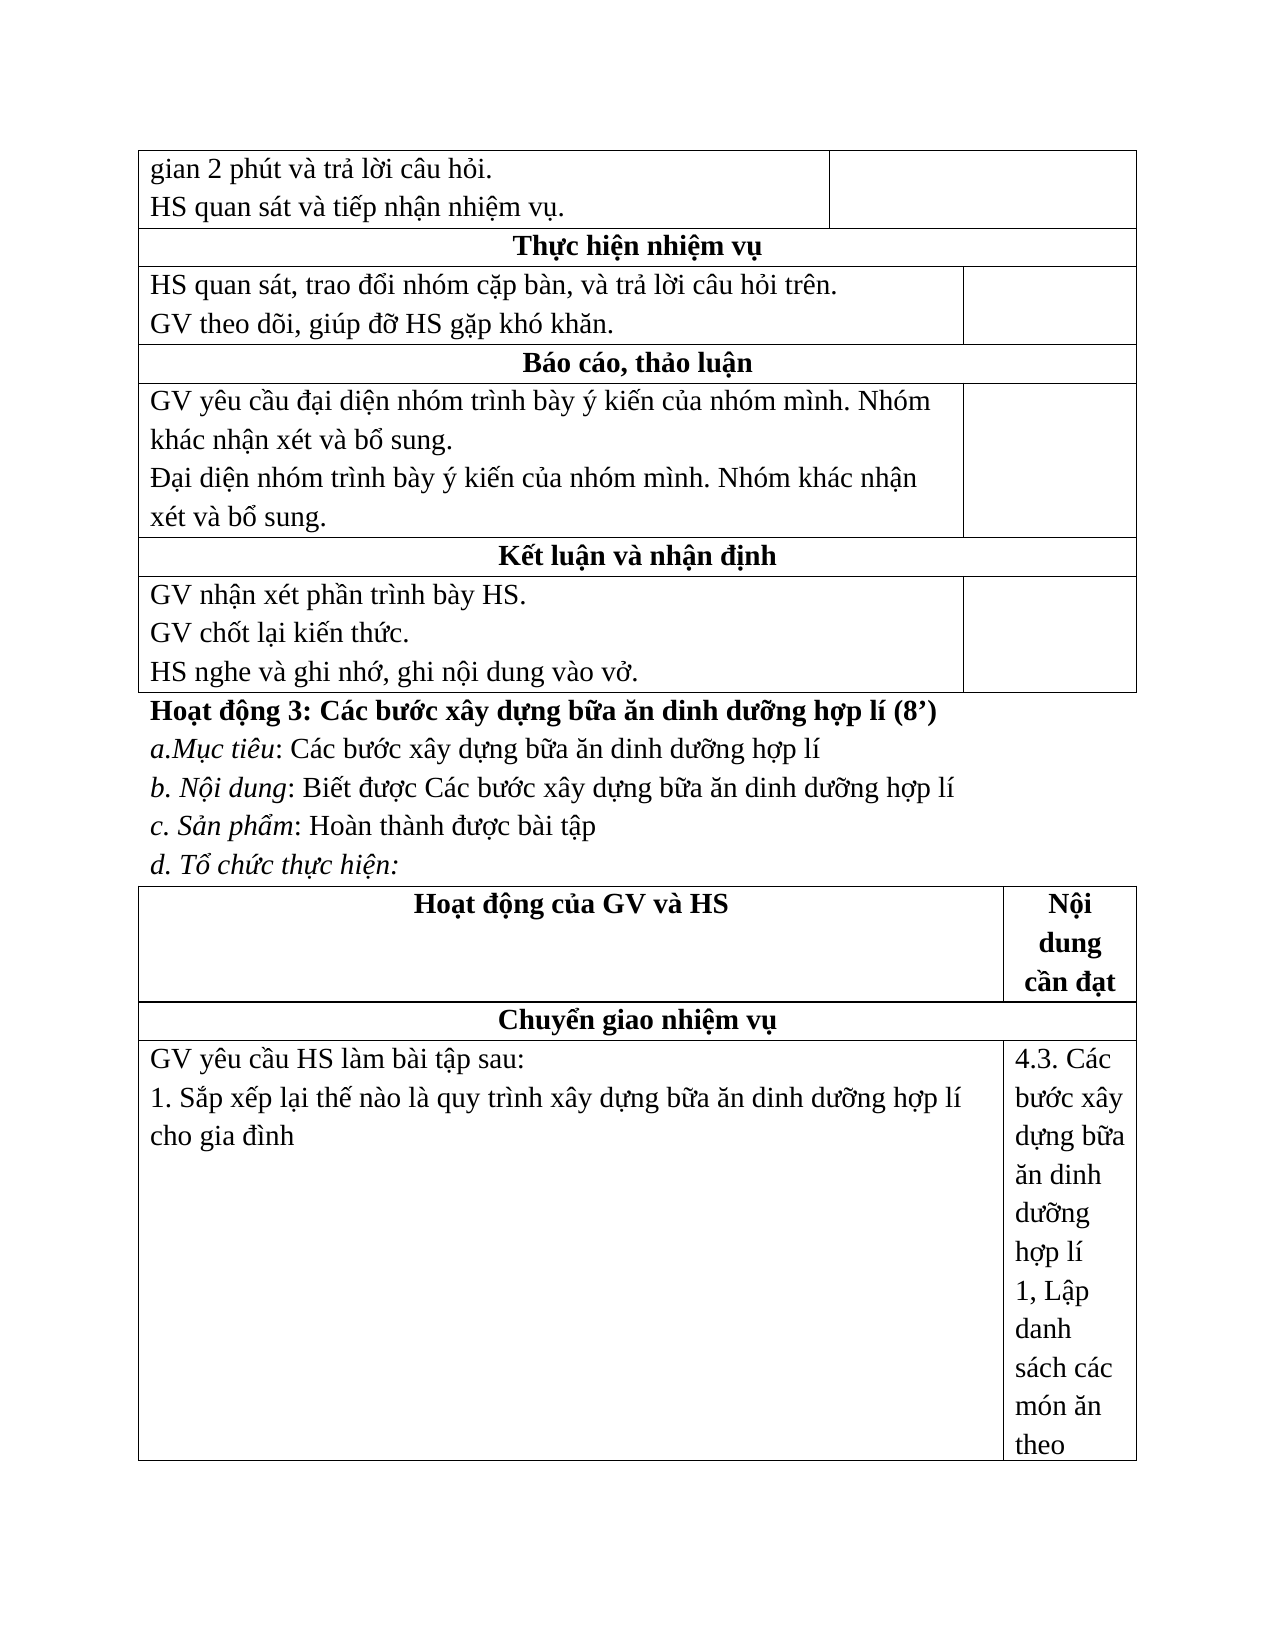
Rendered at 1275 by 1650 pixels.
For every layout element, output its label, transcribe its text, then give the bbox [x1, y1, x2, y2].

text b. Nội dung: Biết được Các bước xây dựng bữa ăn dinh dưỡng hợp lí [150, 770, 1125, 803]
table_cell [964, 577, 1136, 692]
text d. Tổ chức thực hiện: [150, 847, 1125, 881]
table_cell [1004, 1041, 1136, 1460]
table_cell Báo cáo, thảo luận [139, 345, 1136, 382]
text Hoạt động 3: Các bước xây dựng bữa ăn dinh dưỡng hợp lí (8’) [150, 693, 1125, 726]
text c. Sản phẩm: Hoàn thành được bài tập [150, 808, 1125, 842]
table_cell [964, 384, 1136, 537]
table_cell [139, 1041, 1003, 1460]
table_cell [830, 151, 1136, 227]
table_cell [964, 267, 1136, 344]
table_header Nội dung cần đạt [1004, 887, 1136, 1001]
table_cell Chuyển giao nhiệm vụ [139, 1003, 1136, 1040]
table_cell HS quan sát, trao đổi nhóm cặp bàn, và trả lời câu hỏi trên. GV theo dõi, giúp đỡ HS gặp khó khăn. [139, 267, 963, 344]
table_cell GV yêu cầu đại diện nhóm trình bày ý kiến của nhóm mình. Nhóm khác nhận xét và bổ sung. Đại diện nhóm trình bày ý kiến của nhóm mình. Nhóm khác nhận xét và bổ sung. [139, 384, 963, 537]
table_cell GV nhận xét phần trình bày HS. GV chốt lại kiến thức. HS nghe và ghi nhớ, ghi nội dung vào vở. [139, 577, 963, 692]
table_header Hoạt động của GV và HS [139, 887, 1003, 1001]
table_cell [139, 151, 829, 227]
table_cell Kết luận và nhận định [139, 538, 1136, 576]
text a.Mục tiêu: Các bước xây dựng bữa ăn dinh dưỡng hợp lí [150, 731, 1125, 765]
table_cell Thực hiện nhiệm vụ [139, 229, 1136, 266]
